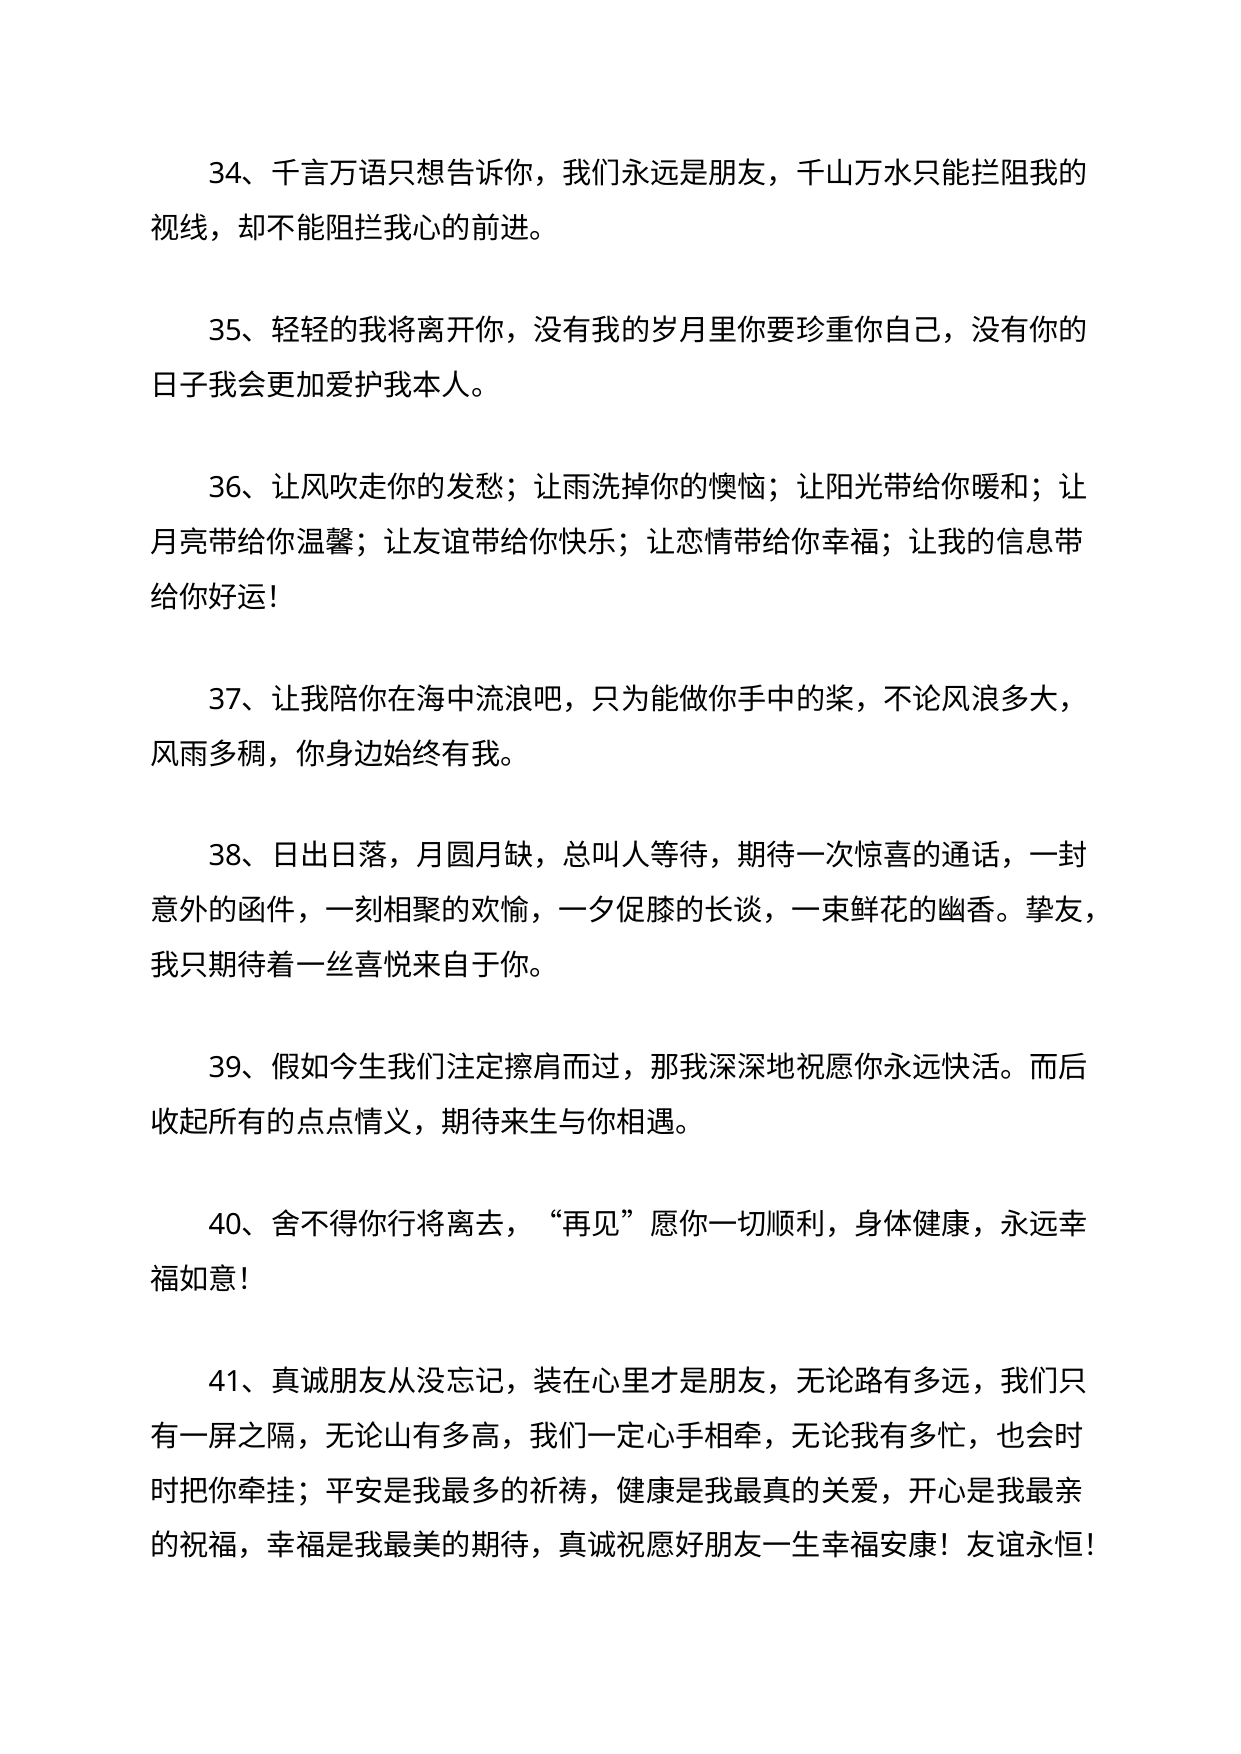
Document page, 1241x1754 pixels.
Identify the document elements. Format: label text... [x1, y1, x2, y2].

text 38、日出日落，月圆月缺，总叫人等待，期待一次惊喜的通话，一封意外的函件，一刻相聚的欢愉，一夕促膝的长谈，一束鲜花的幽香。挚友，我只期待着一丝喜悦来自于你。 [150, 832, 1090, 984]
text 41、真诚朋友从没忘记，装在心里才是朋友，无论路有多远，我们只有一屏之隔，无论山有多高，我们一定心手相牵，无论我有多忙，也会时时把你牵挂；平安是我最多的祈祷，健康是我最真的关爱，开心是我最亲的祝福，幸福是我最美的期待，真诚祝愿好朋友一生幸福安康！友谊永恒！ [150, 1357, 1090, 1564]
text 39、假如今生我们注定擦肩而过，那我深深地祝愿你永远快活。而后收起所有的点点情义，期待来生与你相遇。 [150, 1044, 1090, 1141]
text 34、千言万语只想告诉你，我们永远是朋友，千山万水只能拦阻我的视线，却不能阻拦我心的前进。 [150, 150, 1090, 247]
text 35、轻轻的我将离开你，没有我的岁月里你要珍重你自己，没有你的日子我会更加爱护我本人。 [150, 307, 1090, 404]
text 37、让我陪你在海中流浪吧，只为能做你手中的桨，不论风浪多大，风雨多稠，你身边始终有我。 [150, 675, 1090, 772]
text 36、让风吹走你的发愁；让雨洗掉你的懊恼；让阳光带给你暖和；让月亮带给你温馨；让友谊带给你快乐；让恋情带给你幸福；让我的信息带给你好运！ [150, 463, 1090, 616]
text 40、舍不得你行将离去，“再见”愿你一切顺利，身体健康，永远幸福如意！ [150, 1200, 1090, 1298]
